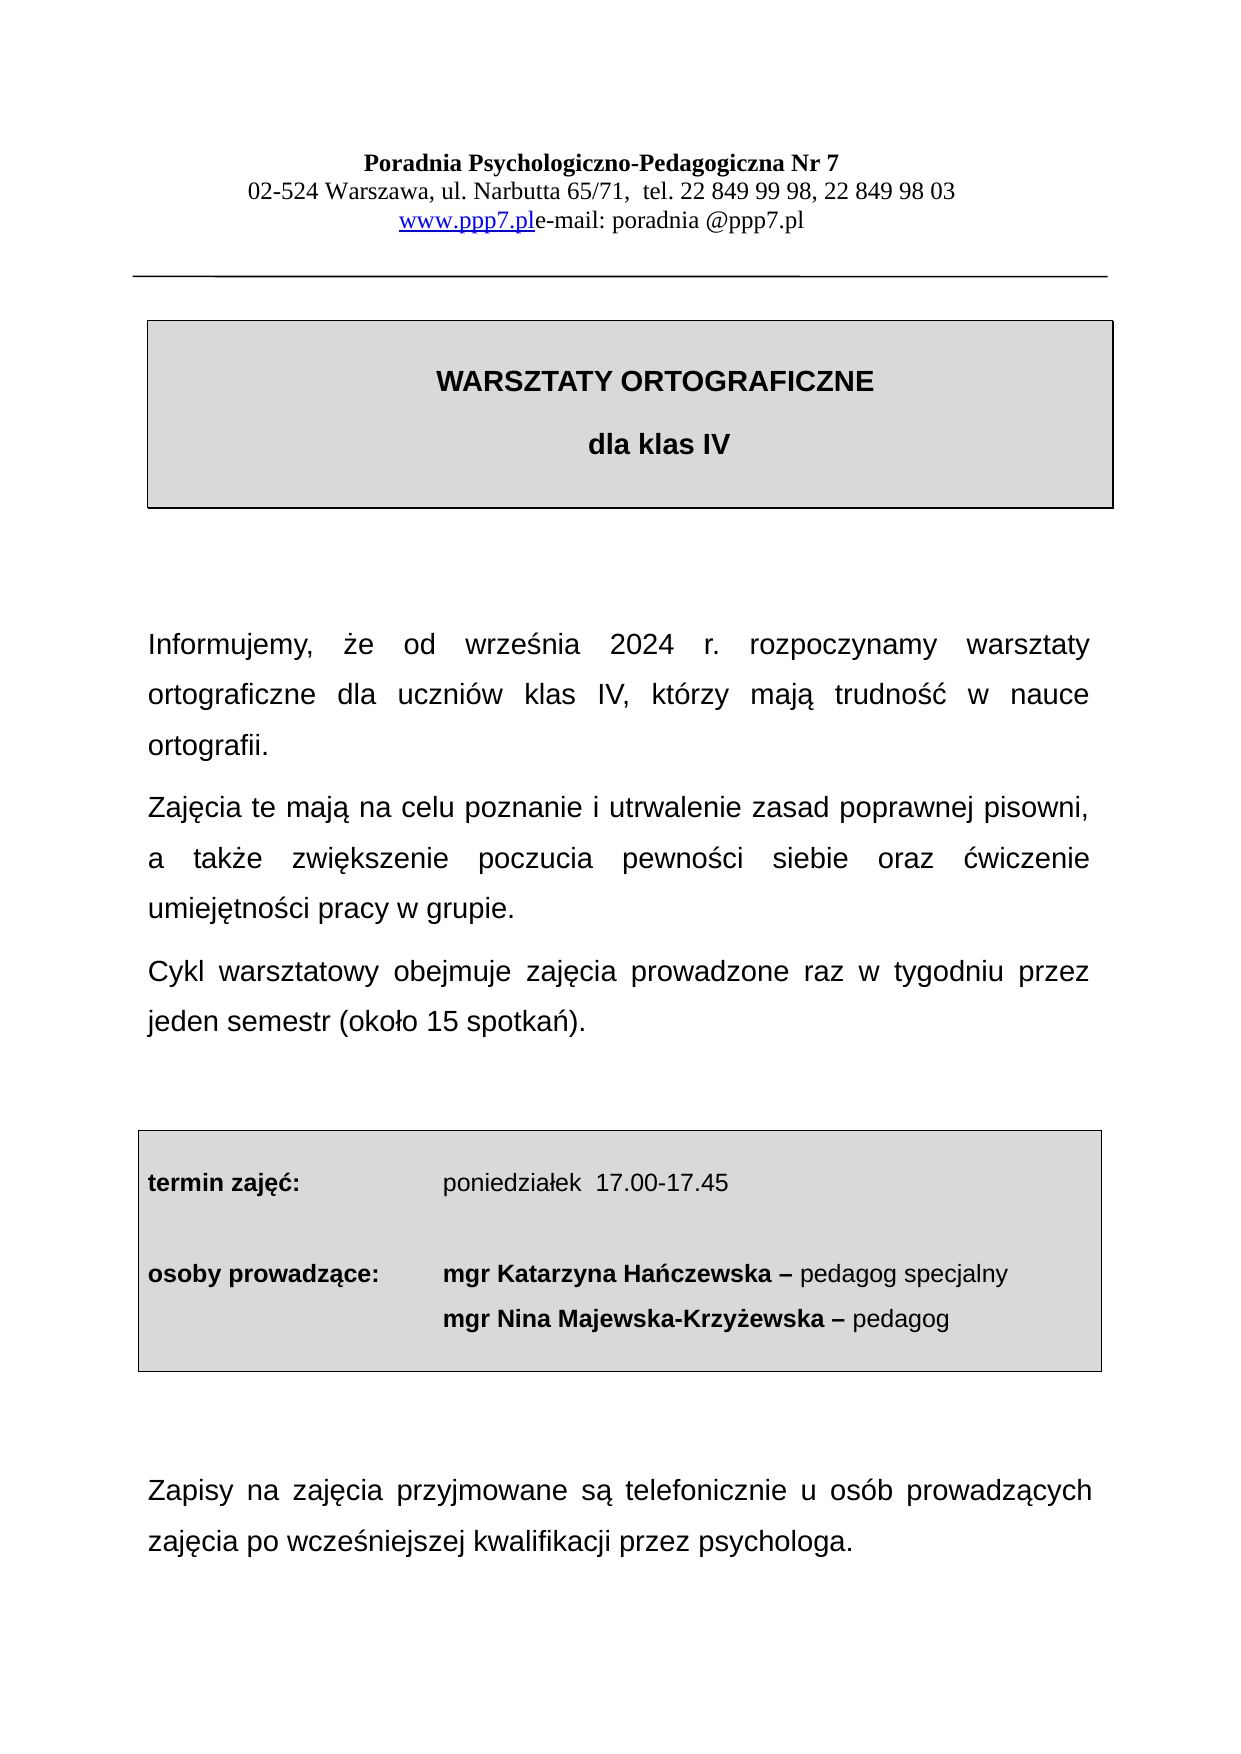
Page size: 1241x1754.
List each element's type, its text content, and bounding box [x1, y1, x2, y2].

text www.ppp7.ple-mail: poradnia @ppp7.pl [148, 205, 1055, 234]
text Poradnia Psychologiczno-Pedagogiczna Nr 7 [148, 148, 1055, 176]
text Zajęcia te mają na celu poznanie i utrwalenie zasad poprawnej pisowni, a także zwiększenie poczucia pewności siebie oraz ćwiczenie umiejętności pracy w grupie. [148, 791, 1091, 925]
text 02-524 Warszawa, ul. Narbutta 65/71, tel. 22 849 99 98, 22 849 98 03 [148, 176, 1055, 205]
text WARSZTATY ORTOGRAFICZNE [148, 361, 1112, 398]
text mgr Nina Majewska-Krzyżewska – pedagog [139, 1301, 1101, 1333]
text dla klas IV [148, 424, 1112, 461]
text osoby prowadzące: mgr Katarzyna Hańczewska – pedagog specjalny [139, 1255, 1101, 1287]
text Zapisy na zajęcia przyjmowane są telefonicznie u osób prowadzących zajęcia po wcześniejszej kwalifikacji przez psychologa. [148, 1473, 1094, 1557]
text Informujemy, że od września 2024 r. rozpoczynamy warsztaty ortograficzne dla uczniów klas IV, którzy mają trudność w nauce ortografii. [148, 627, 1091, 761]
text termin zajęć: poniedziałek 17.00-17.45 [139, 1164, 1101, 1196]
text Cykl warsztatowy obejmuje zajęcia prowadzone raz w tygodniu przez jeden semestr (około 15 spotkań). [148, 954, 1091, 1038]
